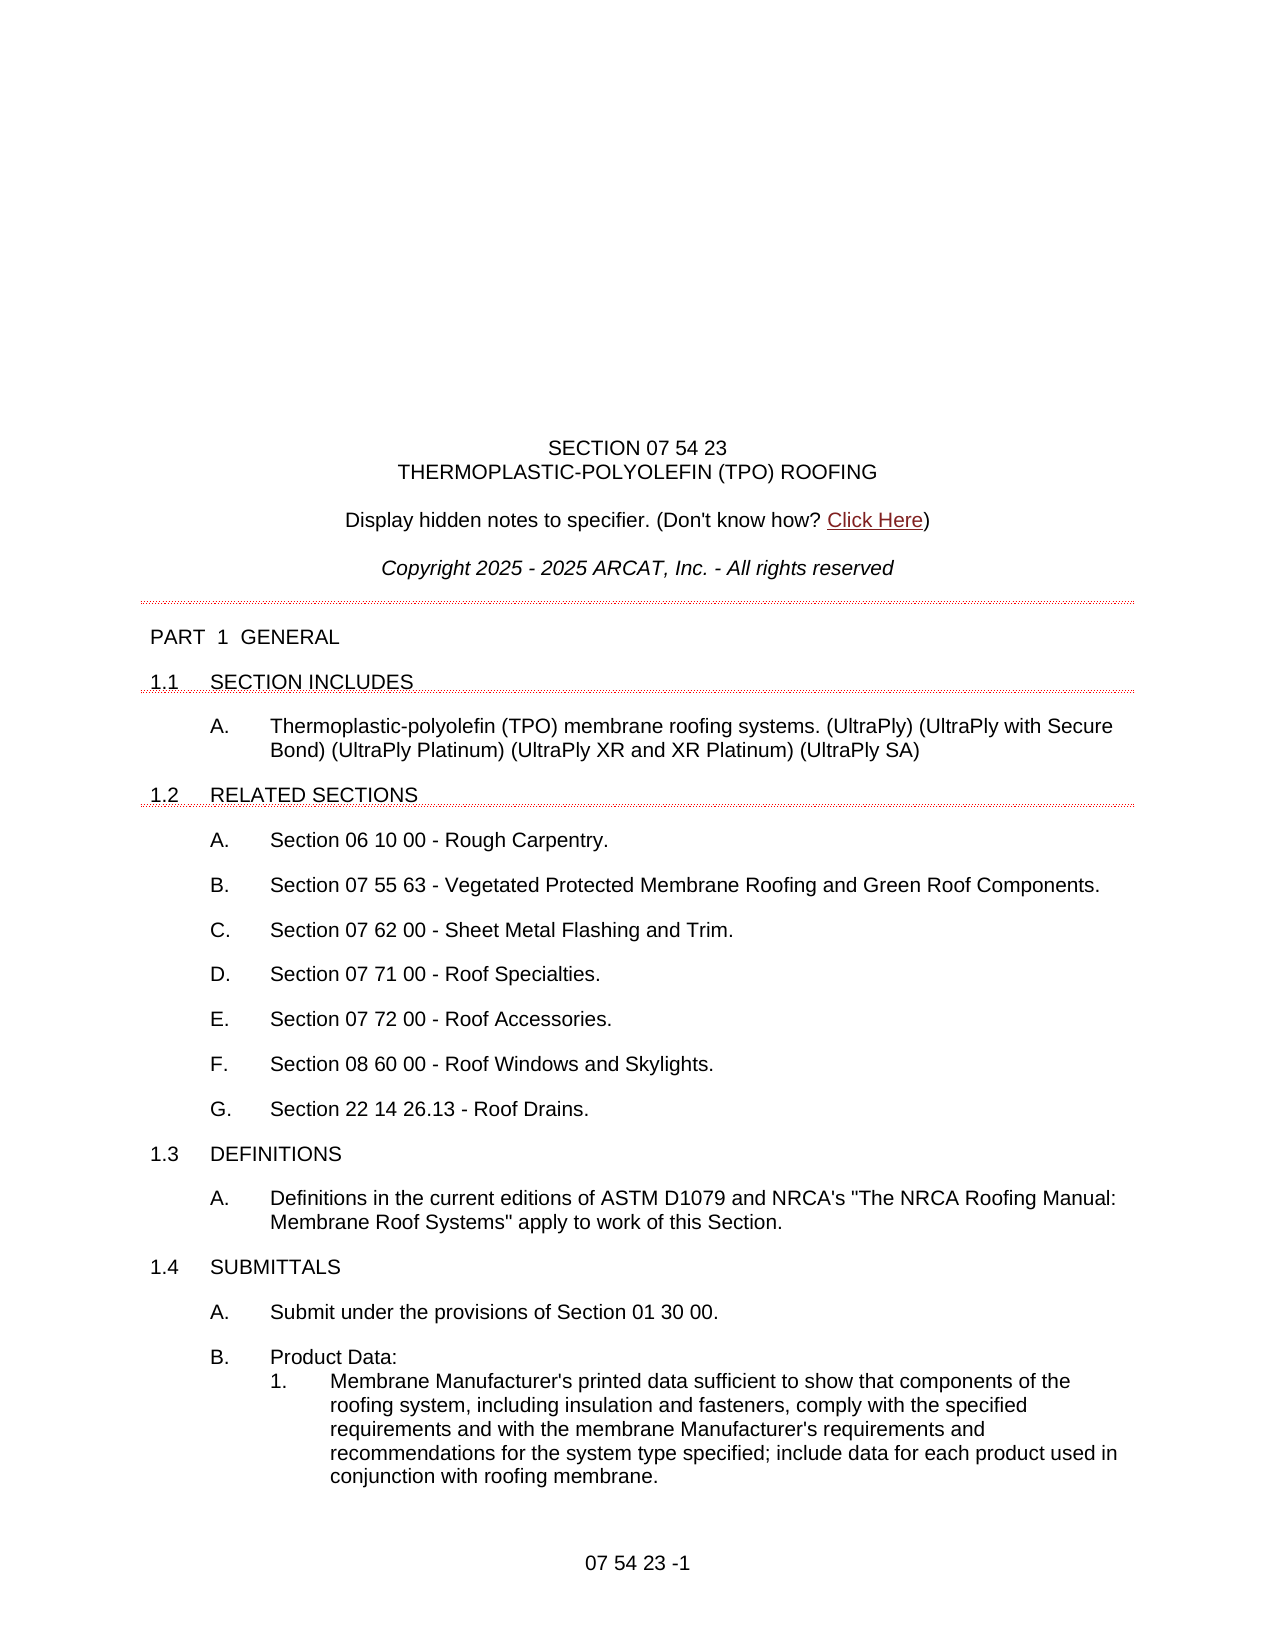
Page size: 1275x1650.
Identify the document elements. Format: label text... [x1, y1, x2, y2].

list RELATED SECTIONS [150, 783, 1125, 807]
list Thermoplastic-polyolefin (TPO) membrane roofing systems. (UltraPly) (UltraPly with Secure Bond) (UltraPly Platinum) (UltraPly XR and XR Platinum) (UltraPly SA) [210, 714, 1125, 762]
list GENERAL [150, 625, 1125, 649]
list Product Data: [210, 1344, 1125, 1368]
list Membrane Manufacturer's printed data sufficient to show that components of the roofing system, including insulation and fasteners, comply with the specified requirements and with the membrane Manufacturer's requirements and recommendations for the system type specified; include data for each product used in conjunction with roofing membrane. [270, 1368, 1125, 1488]
list Section 06 10 00 - Rough Carpentry. [210, 828, 1125, 852]
list Section 08 60 00 - Roof Windows and Skylights. [210, 1052, 1125, 1076]
list Section 22 14 26.13 - Roof Drains. [210, 1097, 1125, 1121]
title THERMOPLASTIC-POLYOLEFIN (TPO) ROOFING [150, 460, 1125, 484]
list Submit under the provisions of Section 01 30 00. [210, 1300, 1125, 1324]
list Section 07 72 00 - Roof Accessories. [210, 1007, 1125, 1031]
list Section 07 55 63 - Vegetated Protected Membrane Roofing and Green Roof Components. [210, 873, 1125, 897]
title SECTION 07 54 23 [150, 436, 1125, 460]
title Copyright 2025 - 2025 ARCAT, Inc. - All rights reserved [150, 556, 1125, 580]
title Display hidden notes to specifier. (Don't know how? Click Here) [150, 508, 1125, 532]
list Section 07 71 00 - Roof Specialties. [210, 962, 1125, 986]
list DEFINITIONS [150, 1141, 1125, 1165]
list SUBMITTALS [150, 1255, 1125, 1279]
list SECTION INCLUDES [150, 669, 1125, 693]
list Section 07 62 00 - Sheet Metal Flashing and Trim. [210, 917, 1125, 941]
list Definitions in the current editions of ASTM D1079 and NRCA's "The NRCA Roofing Manual: Membrane Roof Systems" apply to work of this Section. [210, 1186, 1125, 1234]
